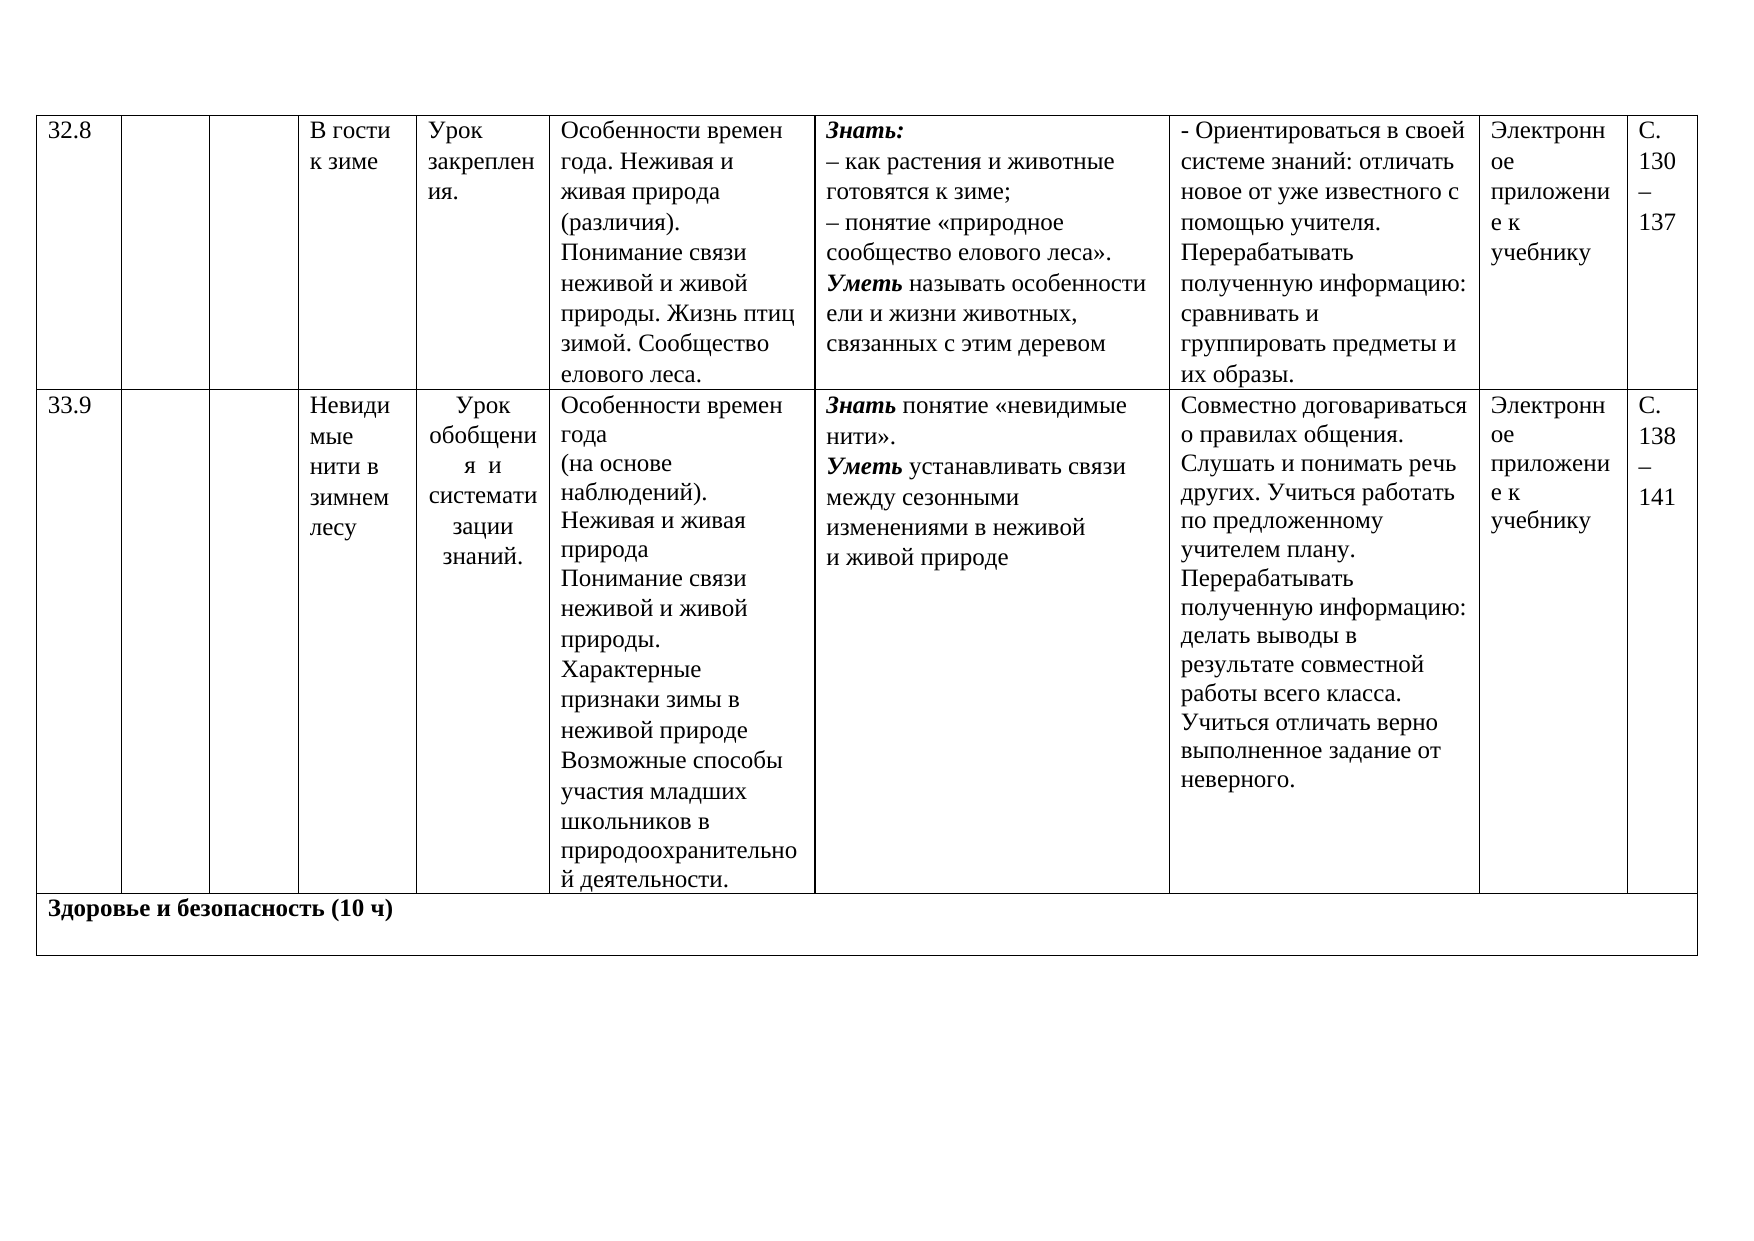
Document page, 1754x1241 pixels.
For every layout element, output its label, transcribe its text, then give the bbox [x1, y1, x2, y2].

table_cell Знать: – как растения и животные готовятся к зиме; – понятие «природное сообщество елового леса». Уметь называть особенности ели и жизни животных, связанных с этим деревом [816, 116, 1169, 389]
table_cell Особенности времен года (на основе наблюдений). Неживая и живая природа Понимание связи неживой и живой природы. Характерные признаки зимы в неживой природе Возможные способы участия младших школьников в природоохранительной деятельности. [550, 390, 814, 892]
table_cell [210, 390, 298, 892]
table_cell [210, 116, 298, 389]
table_cell [122, 390, 209, 892]
table_cell [122, 116, 209, 389]
table_cell Здоровье и безопасность (10 ч) [37, 894, 1697, 955]
table_cell с. 138–141 [1628, 390, 1697, 892]
table_cell - Ориентироваться в своей системе знаний: отличать новое от уже известного с помощью учителя. Перерабатывать полученную информацию: сравнивать и группировать предметы и их образы. [1170, 116, 1479, 389]
table_cell Невидимые нити в зимнем лесу [299, 390, 416, 892]
table_cell Электронное приложение к учебнику [1480, 116, 1627, 389]
table_cell Урок закрепления. [417, 116, 549, 389]
table_cell Особенности времен года. Неживая и живая природа (различия). Понимание связи неживой и живой природы. Жизнь птиц зимой. Сообщество елового леса. [550, 116, 814, 389]
table_cell Электронное приложение к учебнику [1480, 390, 1627, 892]
table_cell В гости к зиме [299, 116, 416, 389]
table_cell 33.9 [37, 390, 121, 892]
table_cell с. 130–137 [1628, 116, 1697, 389]
table_cell Урок обобщения и систематизации знаний. [417, 390, 549, 892]
table_cell 32.8 [37, 116, 121, 389]
table_cell Знать понятие «невидимые нити». Уметь устанавливать связи между сезонными изменениями в неживой и живой природе [816, 390, 1169, 892]
table_cell Совместно договариваться о правилах общения. Слушать и понимать речь других. Учиться работать по предложенному учителем плану. Перерабатывать полученную информацию: делать выводы в результате совместной работы всего класса. Учиться отличать верно выполненное задание от неверного. [1170, 390, 1479, 892]
